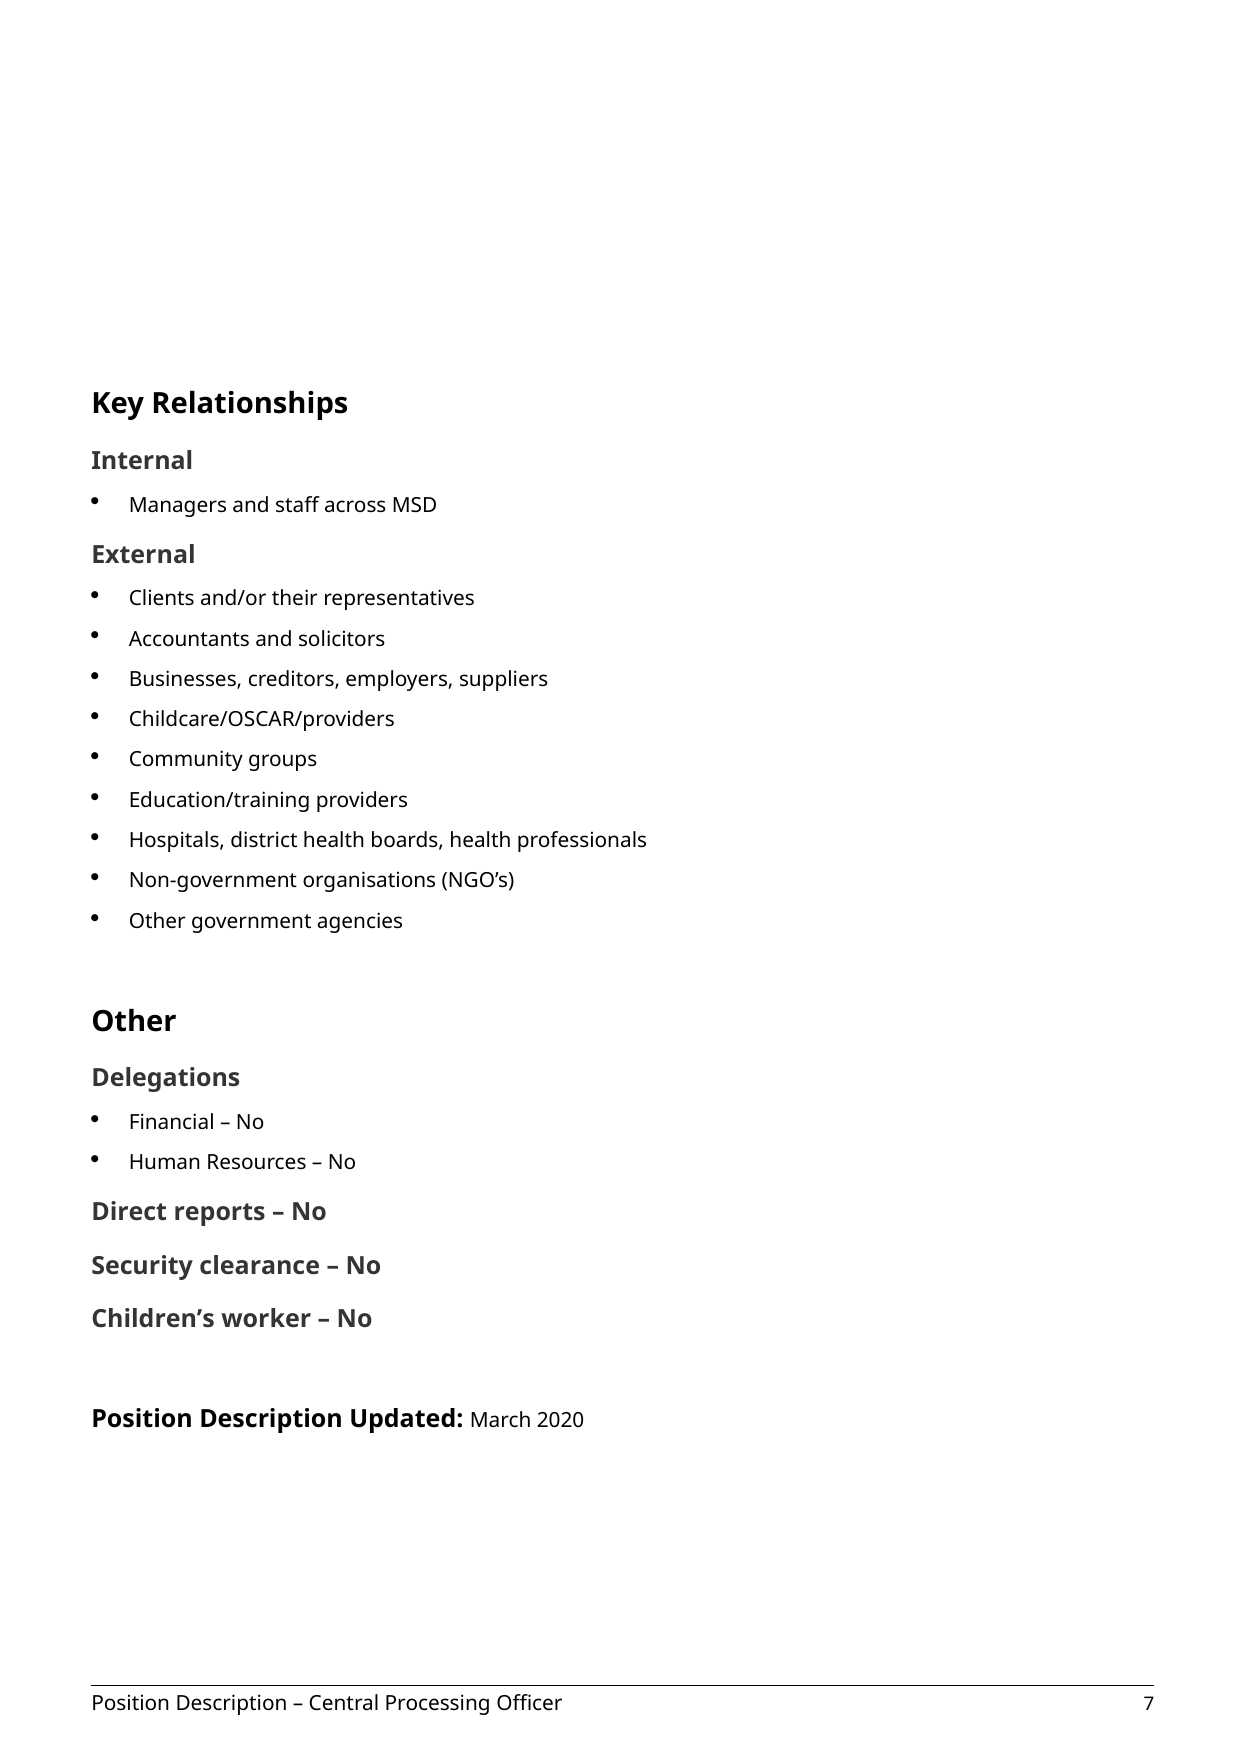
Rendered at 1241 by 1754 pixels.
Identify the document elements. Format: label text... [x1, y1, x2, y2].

text Other government agencies [91, 906, 1154, 934]
subtitle Direct reports – No [91, 1194, 1154, 1228]
text Clients and/or their representatives [91, 583, 1154, 612]
text Education/training providers [91, 785, 1154, 813]
text Human Resources – No [91, 1147, 1154, 1176]
text Childcare/OSCAR/providers [91, 704, 1154, 733]
subtitle Children’s worker – No [91, 1301, 1154, 1335]
subtitle Security clearance – No [91, 1247, 1154, 1281]
text Hospitals, district health boards, health professionals [91, 825, 1154, 854]
subtitle Delegations [91, 1060, 1154, 1094]
text Financial – No [91, 1107, 1154, 1136]
subtitle Internal [91, 443, 1154, 477]
subtitle External [91, 536, 1154, 570]
text Businesses, creditors, employers, suppliers [91, 664, 1154, 692]
text Position Description Updated: March 2020 [91, 1401, 1154, 1435]
subtitle Other [91, 1000, 1154, 1040]
text Non-government organisations (NGO’s) [91, 866, 1154, 894]
text Managers and staff across MSD [91, 490, 1154, 518]
subtitle Key Relationships [91, 382, 1154, 422]
text Community groups [91, 744, 1154, 773]
text Accountants and solicitors [91, 624, 1154, 652]
